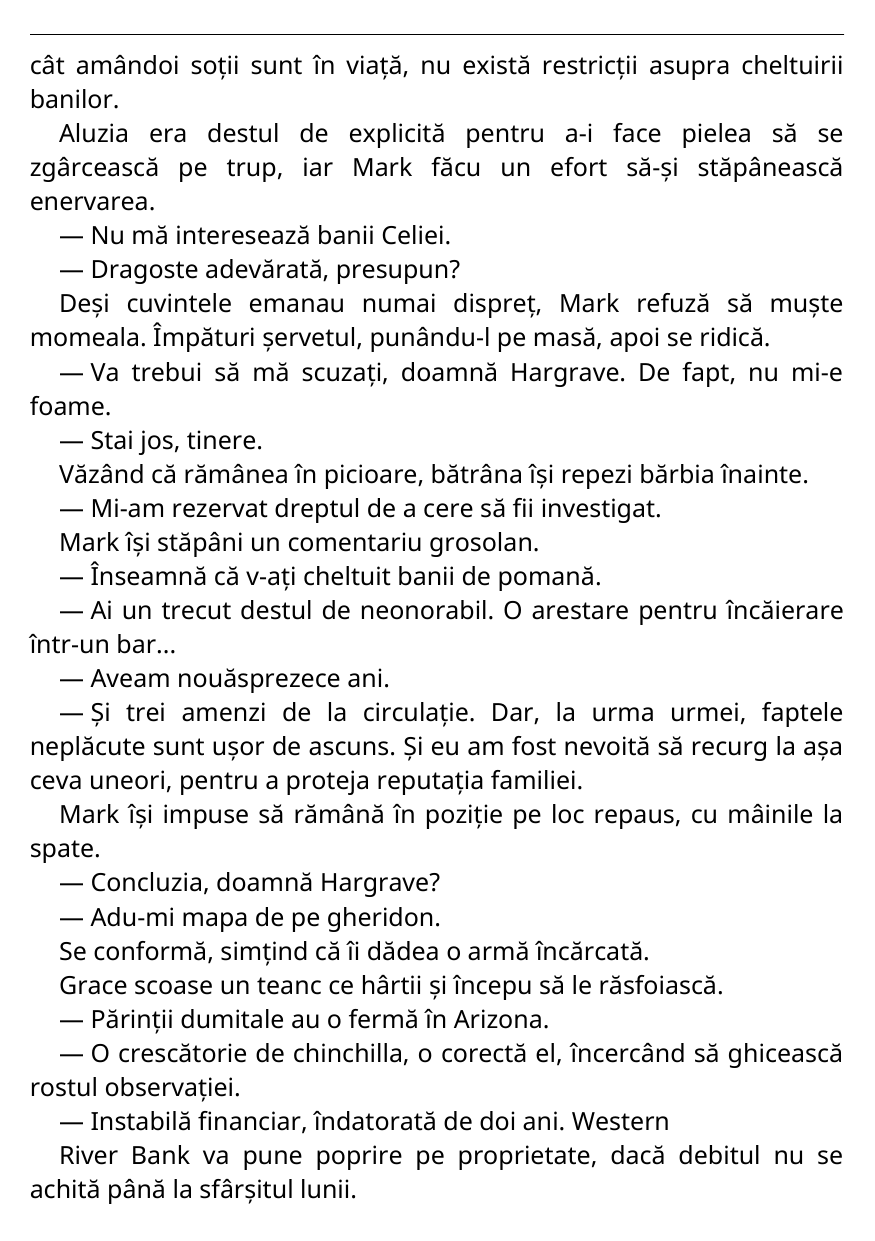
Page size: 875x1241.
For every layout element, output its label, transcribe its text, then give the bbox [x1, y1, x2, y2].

text — Instabilă financiar, îndatorată de doi ani. Western [29, 1103, 844, 1138]
text River Bank va pune poprire pe proprietate, dacă debitul nu se achită până la sfârşitul lunii. [29, 1138, 844, 1206]
text — Dragoste adevărată, presupun? [29, 252, 844, 286]
text — Nu mă interesează banii Celiei. [29, 218, 844, 252]
text — Aveam nouăsprezece ani. [29, 661, 844, 695]
text — O crescătorie de chinchilla, o corectă el, încercând să ghicească rostul observaţiei. [29, 1035, 844, 1103]
text — Concluzia, doamnă Hargrave? [29, 865, 844, 899]
text Deşi cuvintele emanau numai dispreţ, Mark refuză să muşte momeala. Împături şervetul, punându-l pe masă, apoi se ridică. [29, 286, 844, 354]
text Mark îşi impuse să rămână în poziţie pe loc repaus, cu mâinile la spate. [29, 797, 844, 865]
text Se conformă, simţind că îi dădea o armă încărcată. [29, 933, 844, 967]
text — Părinţii dumitale au o fermă în Arizona. [29, 1001, 844, 1035]
text — Adu-mi mapa de pe gheridon. [29, 899, 844, 933]
text Văzând că rămânea în picioare, bătrâna îşi repezi bărbia înainte. [29, 456, 844, 490]
text Mark îşi stăpâni un comentariu grosolan. [29, 524, 844, 558]
text — Înseamnă că v-aţi cheltuit banii de pomană. [29, 558, 844, 593]
text — Ai un trecut destul de neonorabil. O arestare pentru încăierare într-un bar... [29, 593, 844, 661]
text — Stai jos, tinere. [29, 422, 844, 456]
text Aluzia era destul de explicită pentru a-i face pielea să se zgârcească pe trup, iar Mark făcu un efort să-şi stăpânească enervarea. [29, 116, 844, 218]
text — Va trebui să mă scuzaţi, doamnă Hargrave. De fapt, nu mi-e foame. [29, 354, 844, 422]
text Grace scoase un teanc ce hârtii şi începu să le răsfoiască. [29, 967, 844, 1001]
text — Şi trei amenzi de la circulaţie. Dar, la urma urmei, faptele neplăcute sunt uşor de ascuns. Şi eu am fost nevoită să recurg la aşa ceva uneori, pentru a proteja reputaţia familiei. [29, 695, 844, 797]
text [29, 48, 844, 116]
text — Mi-am rezervat dreptul de a cere să fii investigat. [29, 490, 844, 524]
